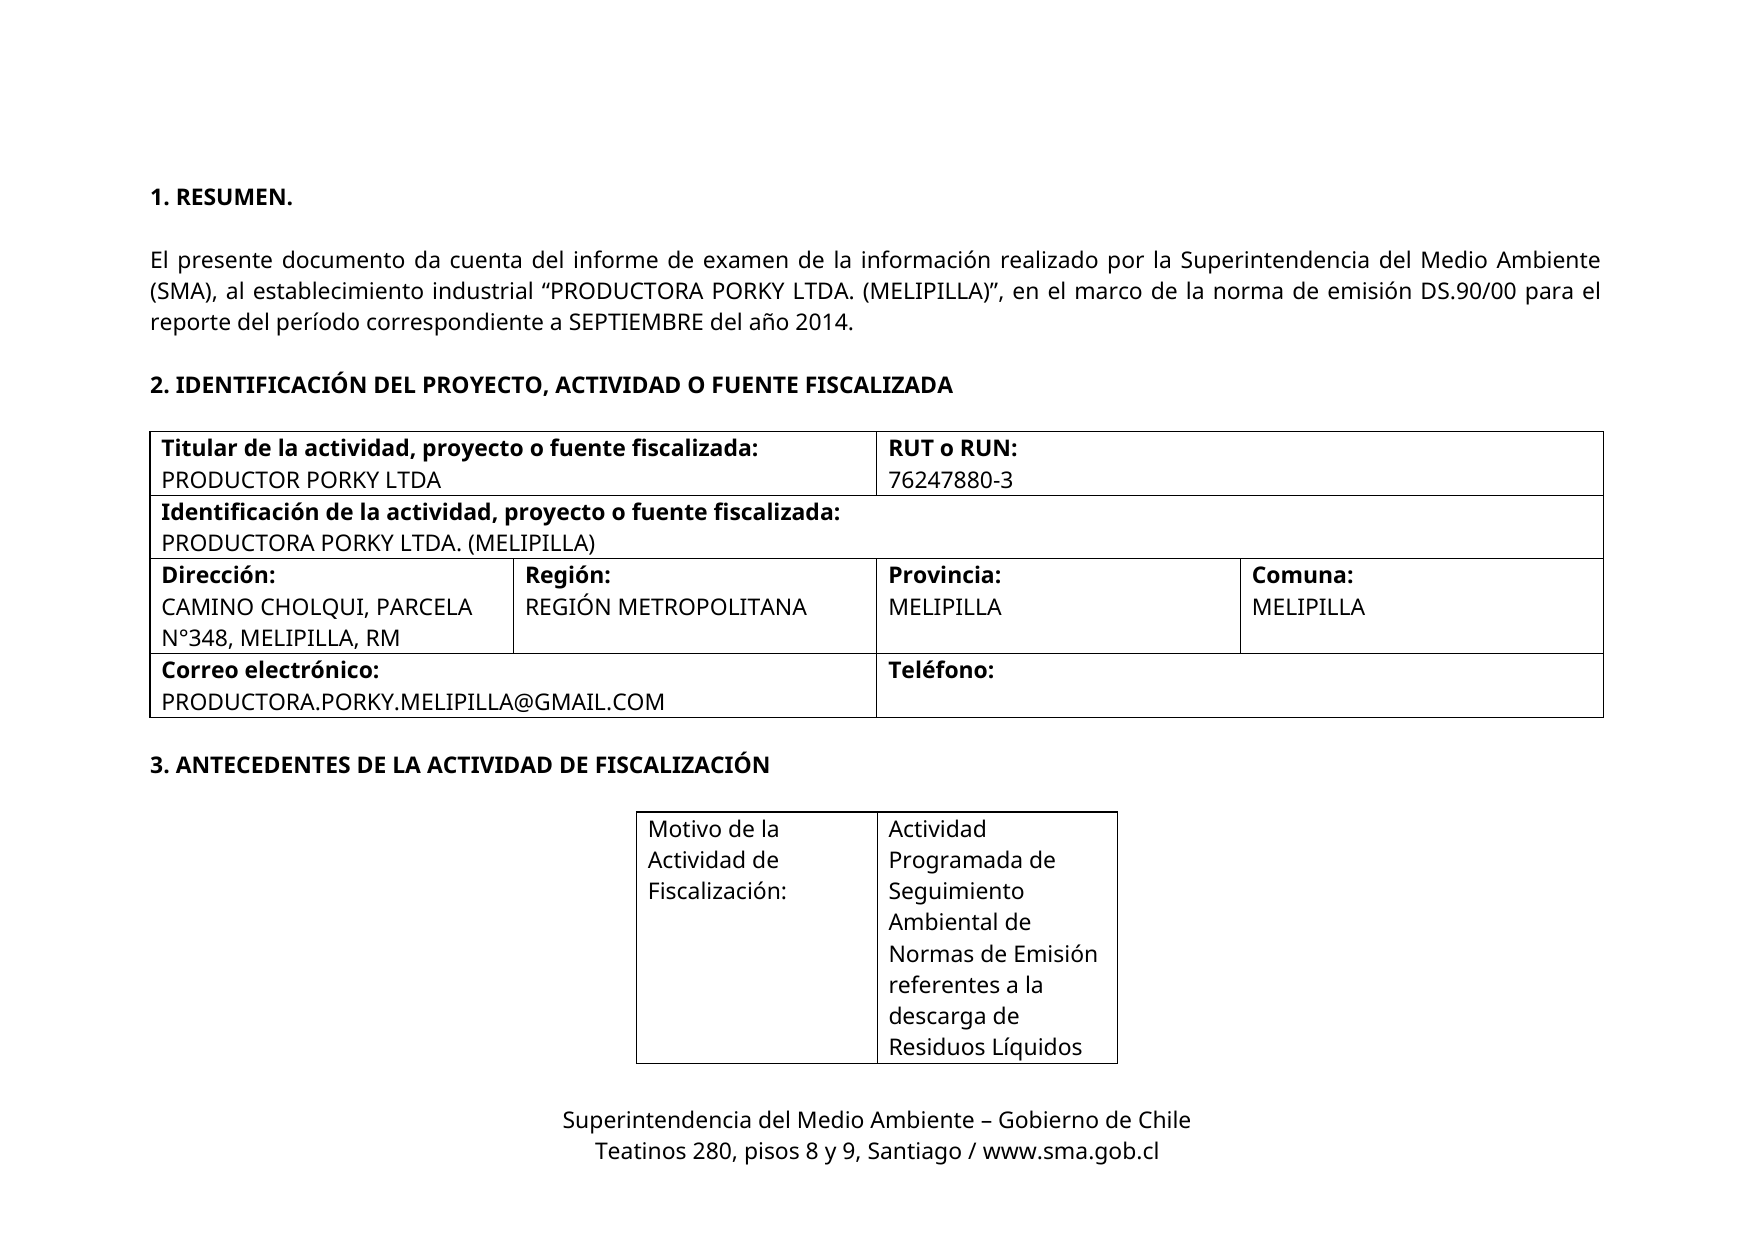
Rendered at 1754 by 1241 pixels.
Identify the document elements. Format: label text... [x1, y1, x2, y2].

table_cell Identificación de la actividad, proyecto o fuente fiscalizada: PRODUCTORA PORKY LTDA. (MELIPILLA) [151, 496, 1603, 558]
table_cell Correo electrónico: PRODUCTORA.PORKY.MELIPILLA@GMAIL.COM [151, 654, 876, 717]
table_header RUT o RUN: 76247880-3 [877, 432, 1603, 495]
text 2. IDENTIFICACIÓN DEL PROYECTO, ACTIVIDAD O FUENTE FISCALIZADA [150, 337, 1604, 400]
table_cell Comuna: MELIPILLA [1241, 559, 1603, 653]
text 1. RESUMEN. [150, 150, 1604, 212]
table_cell Teléfono: [877, 654, 1603, 717]
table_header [637, 813, 877, 1062]
text 3. ANTECEDENTES DE LA ACTIVIDAD DE FISCALIZACIÓN [150, 718, 1604, 780]
table_cell Dirección: CAMINO CHOLQUI, PARCELA N°348, MELIPILLA, RM [151, 559, 513, 653]
text El presente documento da cuenta del informe de examen de la información realizado por la Superintendencia del Medio Ambiente (SMA), al establecimiento industrial “PRODUCTORA PORKY LTDA. (MELIPILLA)”, en el marco de la norma de emisión DS.90/00 para el reporte del período correspondiente a SEPTIEMBRE del año 2014. [150, 212, 1604, 337]
table_cell Provincia: MELIPILLA [877, 559, 1240, 653]
table_header Titular de la actividad, proyecto o fuente fiscalizada: PRODUCTOR PORKY LTDA [151, 432, 876, 495]
table_cell Región: REGIÓN METROPOLITANA [514, 559, 876, 653]
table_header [878, 813, 1117, 1062]
